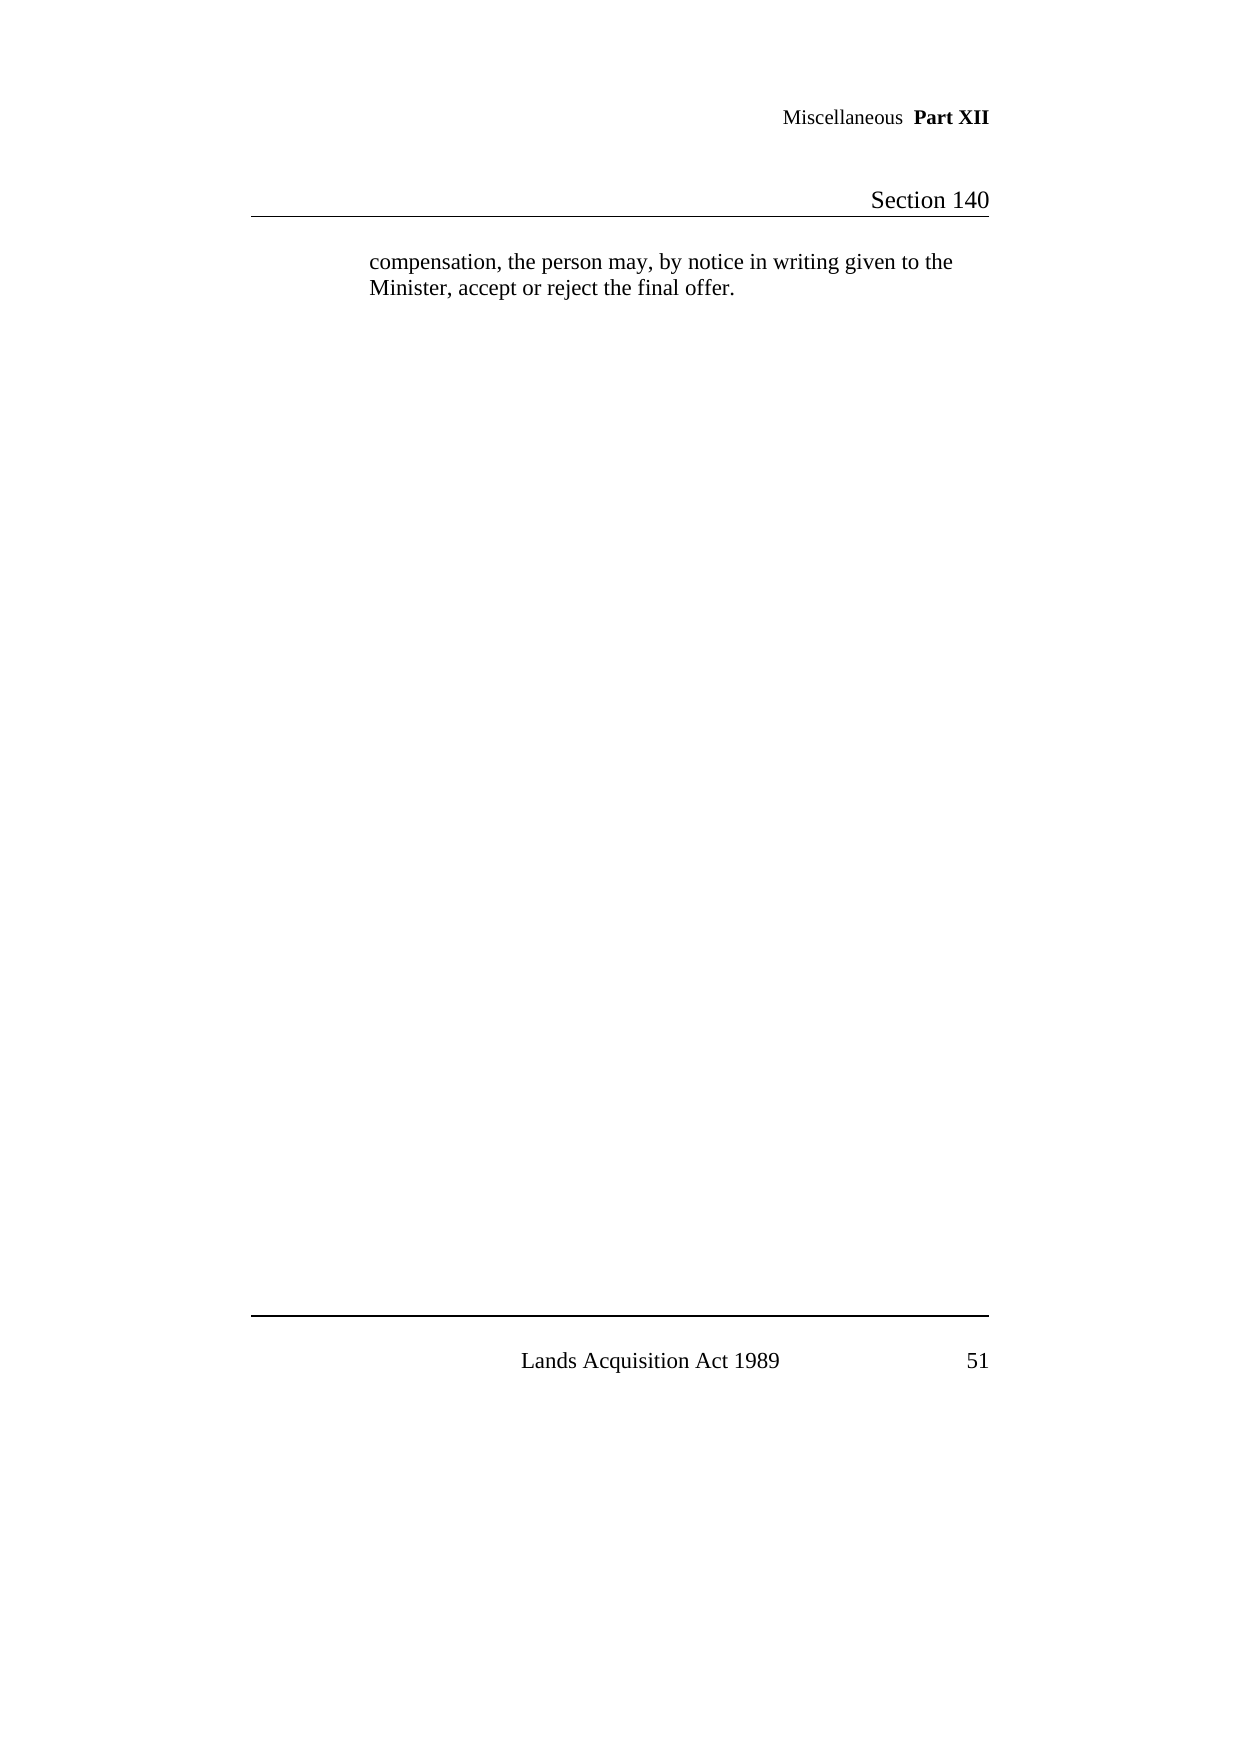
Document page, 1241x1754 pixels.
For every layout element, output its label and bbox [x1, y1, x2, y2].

text [251, 248, 989, 301]
